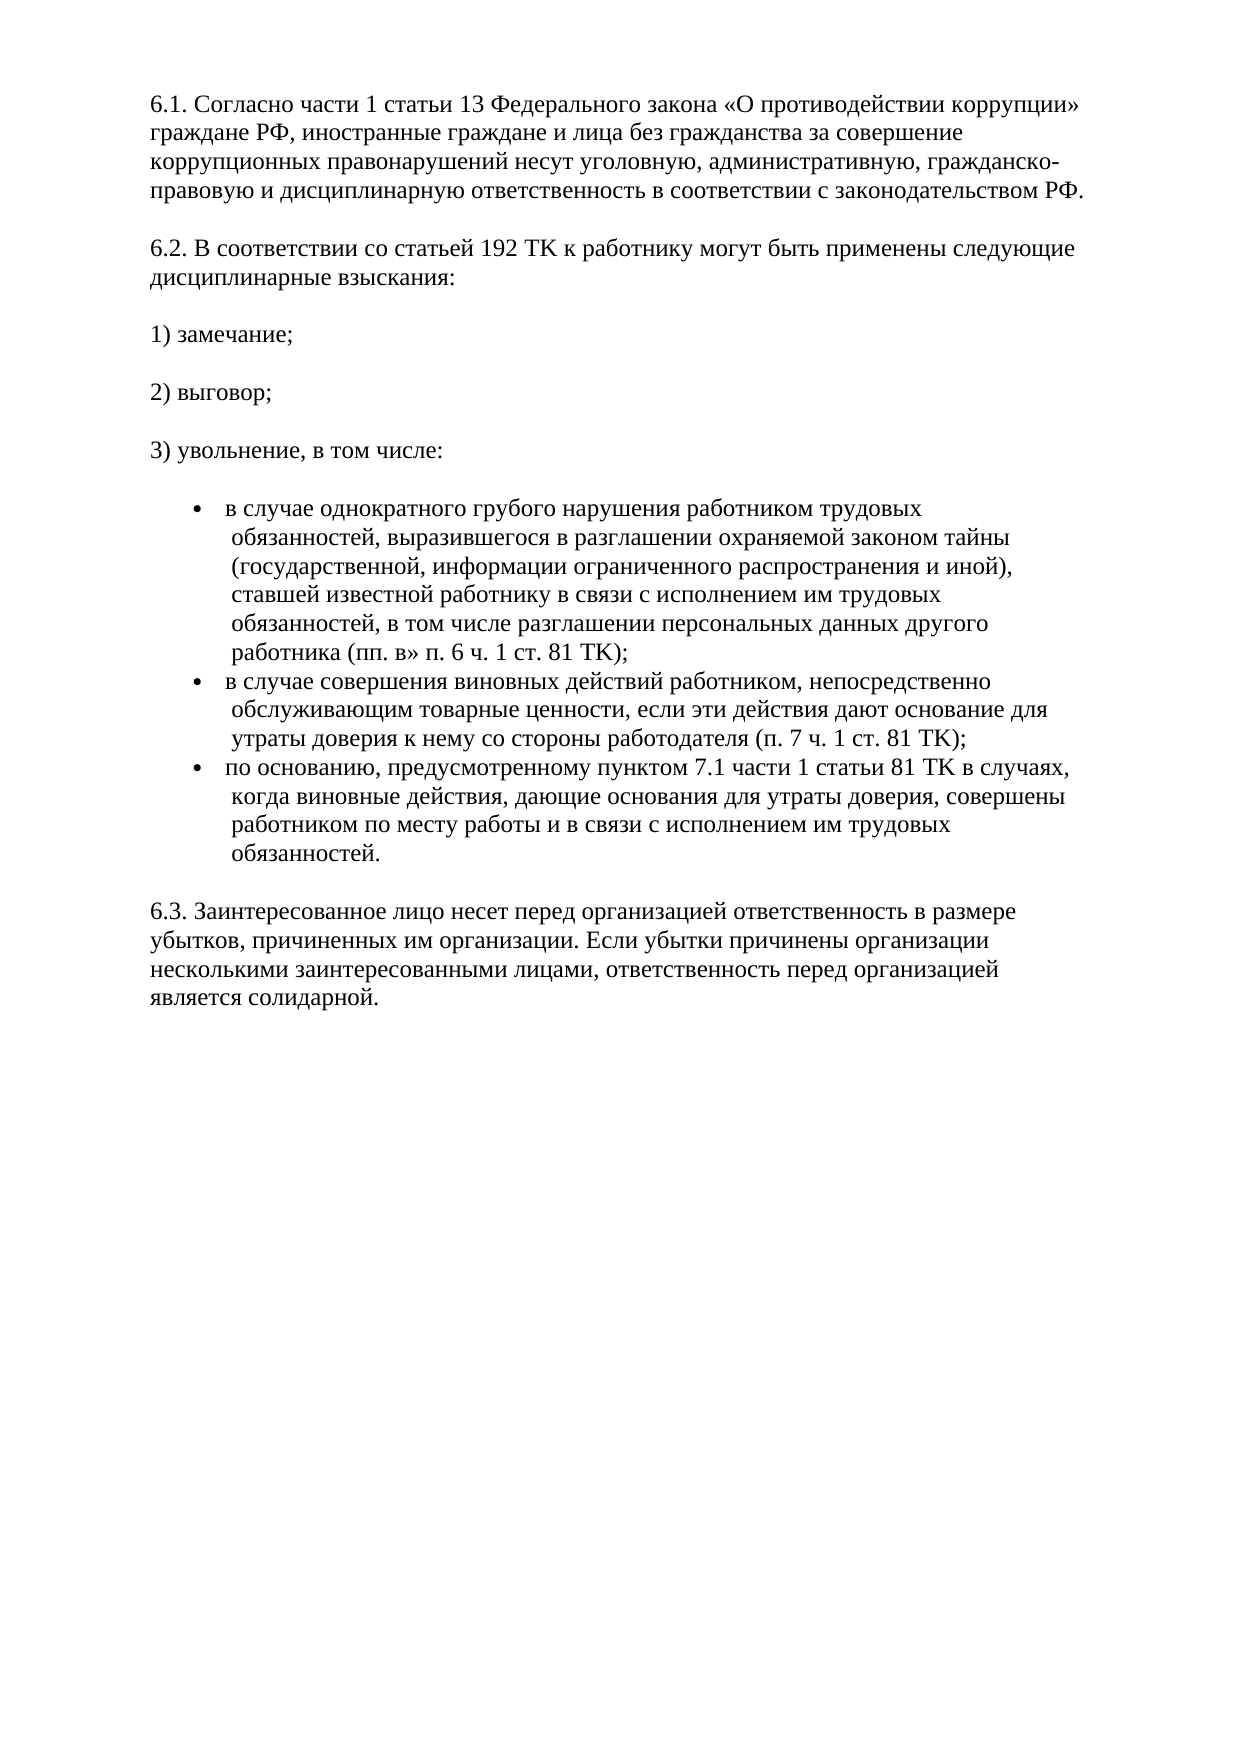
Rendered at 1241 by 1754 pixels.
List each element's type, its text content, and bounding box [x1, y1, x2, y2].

text 6. Ответственность за несоблюдение настоящего Положения [150, 89, 1090, 117]
list в случае однократного грубого нарушения работником трудовых обязанностей, выразившегося в разглашении охраняемой законом тайны (государственной, информации ограниченного распространения и иной), ставшей известной работнику в связи с исполнением им трудовых обязанностей, в том числе разглашении персональных данных другого работника (пп. в» п. 6 ч. 1 ст. 81 TK); [194, 551, 1071, 724]
list по основанию, предусмотренному пунктом 7.1 части 1 статьи 81 TK в случаях, когда виновные действия, дающие основания для утраты доверия, совершены работником по месту работы и в связи с исполнением им трудовых обязанностей. [194, 839, 1071, 954]
text 2) выговор; [150, 435, 1090, 464]
text 1) замечание; [150, 377, 1090, 406]
text 6.3. Заинтересованное лицо несет перед организацией ответственность в размере убытков, причиненных им организации. Если убытки причинены организации несколькими заинтересованными лицами, ответственность перед организацией является солидарной. [150, 983, 1090, 1098]
list в случае совершения виновных действий работником, непосредственно обслуживающим товарные ценности, если эти действия дают основание для утраты доверия к нему со стороны работодателя (п. 7 ч. 1 ст. 81 TK); [194, 724, 1071, 810]
text 6.1. Согласно части 1 статьи 13 Федерального закона «О противодействии коррупции» граждане РФ, иностранные граждане и лица без гражданства за совершение коррупционных правонарушений несут уголовную, административную, гражданско-правовую и дисциплинарную ответственность в соответствии с законодательством РФ. [150, 147, 1090, 262]
text 6.2. В соответствии со статьей 192 TK к работнику могут быть применены следующие дисциплинарные взыскания: [150, 291, 1090, 348]
text 3) увольнение, в том числе: [150, 493, 1090, 522]
